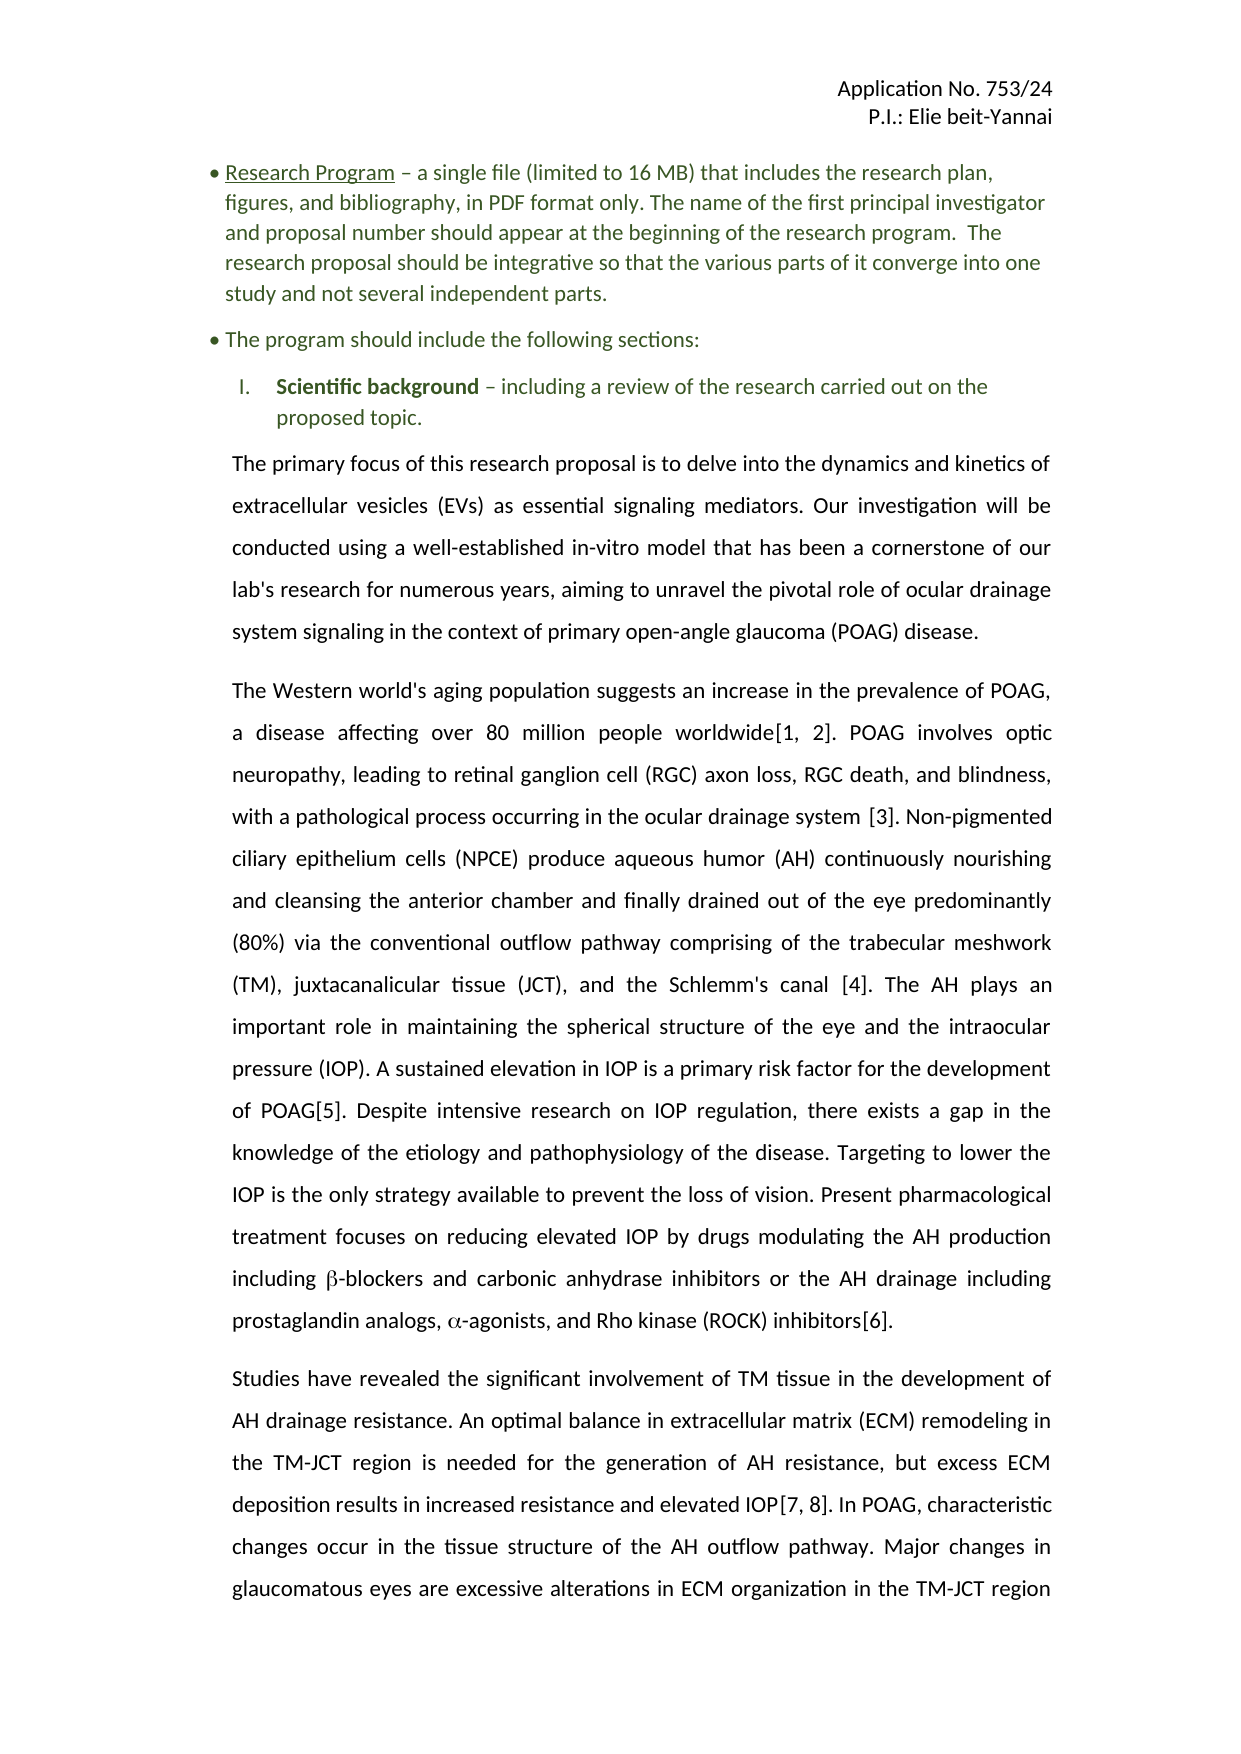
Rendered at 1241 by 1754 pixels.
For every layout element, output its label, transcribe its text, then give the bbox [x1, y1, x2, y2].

text The primary focus of this research proposal is to delve into the dynamics and kinetics of extracellular vesicles (EVs) as essential signaling mediators. Our investigation will be conducted using a well-established in-vitro model that has been a cornerstone of our lab's research for numerous years, aiming to unravel the pivotal role of ocular drainage system signaling in the context of primary open-angle glaucoma (POAG) disease. [232, 449, 1053, 645]
text The Western world's aging population suggests an increase in the prevalence of POAG, a disease affecting over 80 million people worldwide[1, 2]. POAG involves optic neuropathy, leading to retinal ganglion cell (RGC) axon loss, RGC death, and blindness, with a pathological process occurring in the ocular drainage system [3]. Non-pigmented ciliary epithelium cells (NPCE) produce aqueous humor (AH) continuously nourishing and cleansing the anterior chamber and finally drained out of the eye predominantly (80%) via the conventional outflow pathway comprising of the trabecular meshwork (TM), juxtacanalicular tissue (JCT), and the Schlemm's canal [4]. The AH plays an important role in maintaining the spherical structure of the eye and the intraocular pressure (IOP). A sustained elevation in IOP is a primary risk factor for the development of POAG[5]. Despite intensive research on IOP regulation, there exists a gap in the knowledge of the etiology and pathophysiology of the disease. Targeting to lower the IOP is the only strategy available to prevent the loss of vision. Present pharmacological treatment focuses on reducing elevated IOP by drugs modulating the AH production including -blockers and carbonic anhydrase inhibitors or the AH drainage including prostaglandin analogs, -agonists, and Rho kinase (ROCK) inhibitors[6]. [232, 676, 1053, 1334]
text • The program should include the following sections: [203, 326, 1053, 353]
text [232, 1364, 1053, 1602]
list Scientific background – including a review of the research carried out on the proposed topic. [239, 372, 1053, 431]
text • Research Program – a single file (limited to 16 MB) that includes the research plan, figures, and bibliography, in PDF format only. The name of the first principal investigator and proposal number should appear at the beginning of the research program. The research proposal should be integrative so that the various parts of it converge into one study and not several independent parts. [203, 158, 1053, 307]
